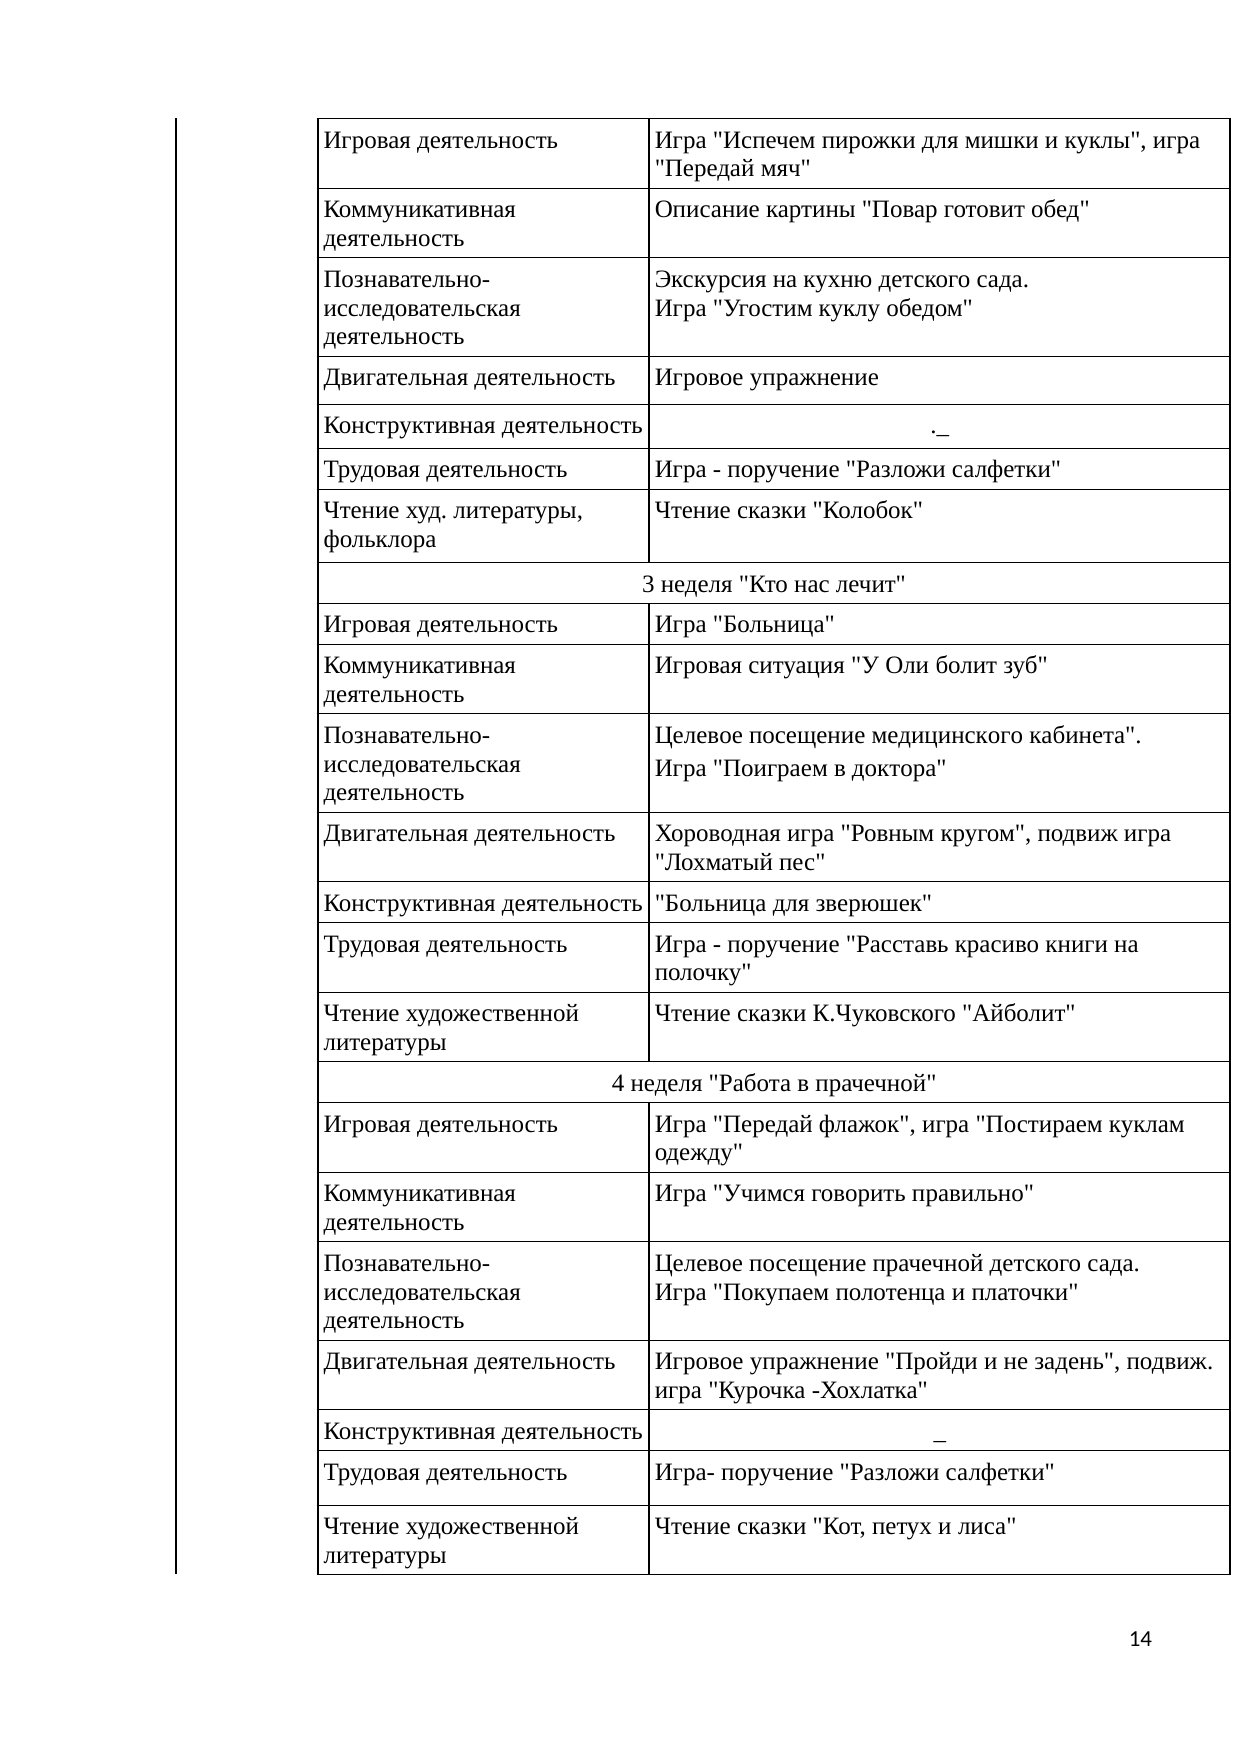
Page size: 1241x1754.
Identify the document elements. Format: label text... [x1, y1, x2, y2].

table_cell Познавательно-исследовательская деятельность [319, 714, 648, 812]
table_cell Игра- поручение "Разложи салфетки" [650, 1451, 1229, 1505]
table_cell Игра "Испечем пирожки для мишки и куклы", игра "Передай мяч" [650, 119, 1229, 188]
table_cell Целевое посещение медицинского кабинета". Игра "Поиграем в доктора" [650, 714, 1229, 812]
table_cell "Больница для зверюшек" [650, 882, 1229, 922]
table_cell Игровое упражнение "Пройди и не задень", подвиж. игра "Курочка -Хохлатка" [650, 1341, 1229, 1409]
table_cell Игра "Учимся говорить правильно" [650, 1173, 1229, 1241]
table_cell Чтение художественной литературы [319, 993, 648, 1061]
table_cell Описание картины "Повар готовит обед" [650, 189, 1229, 257]
table_cell Игра "Больница" [650, 604, 1229, 644]
table_cell Игровая деятельность [319, 604, 648, 644]
table_cell Игровое упражнение [650, 357, 1229, 404]
table_cell Игра - поручение "Разложи салфетки" [650, 449, 1229, 489]
table_cell Чтение сказки "Колобок" [650, 490, 1229, 562]
table_cell Познавательно-исследовательская деятельность [319, 258, 648, 356]
table_cell Трудовая деятельность [319, 923, 648, 992]
table_cell Двигательная деятельность [319, 1341, 648, 1409]
table_cell ._ [650, 405, 1229, 448]
table_cell Двигательная деятельность [319, 357, 648, 404]
table_cell Хороводная игра "Ровным кругом", подвиж игра "Лохматый пес" [650, 813, 1229, 881]
table_cell Познавательно-исследовательская деятельность [319, 1242, 648, 1339]
table_cell Конструктивная деятельность [319, 405, 648, 448]
table_cell Игровая деятельность [319, 119, 648, 188]
table_cell Конструктивная деятельность [319, 882, 648, 922]
table_cell 4 неделя "Работа в прачечной" [319, 1062, 1229, 1102]
table_cell Чтение художественной литературы [319, 1506, 648, 1574]
table_cell Игровая ситуация "У Оли болит зуб" [650, 645, 1229, 713]
table_cell Конструктивная деятельность [319, 1410, 648, 1450]
table_cell Экскурсия на кухню детского сада. Игра "Угостим куклу обедом" [650, 258, 1229, 356]
table_cell 3 неделя "Кто нас лечит" [319, 563, 1229, 603]
table_cell Целевое посещение прачечной детского сада. Игра "Покупаем полотенца и платочки" [650, 1242, 1229, 1339]
table_cell Игра "Передай флажок", игра "Постираем куклам одежду" [650, 1103, 1229, 1172]
table_cell Трудовая деятельность [319, 1451, 648, 1505]
table_cell Игра - поручение "Расставь красиво книги на полочку" [650, 923, 1229, 992]
table_cell Трудовая деятельность [319, 449, 648, 489]
table_cell _ [650, 1410, 1229, 1450]
table_cell Чтение сказки К.Чуковского "Айболит" [650, 993, 1229, 1061]
table_cell Чтение худ. литературы, фольклора [319, 490, 648, 562]
table_cell Коммуникативная деятельность [319, 1173, 648, 1241]
table_cell Коммуникативная деятельность [319, 645, 648, 713]
table_cell Игровая деятельность [319, 1103, 648, 1172]
table_cell Коммуникативная деятельность [319, 189, 648, 257]
table_cell Двигательная деятельность [319, 813, 648, 881]
table_cell Чтение сказки "Кот, петух и лиса" [650, 1506, 1229, 1574]
